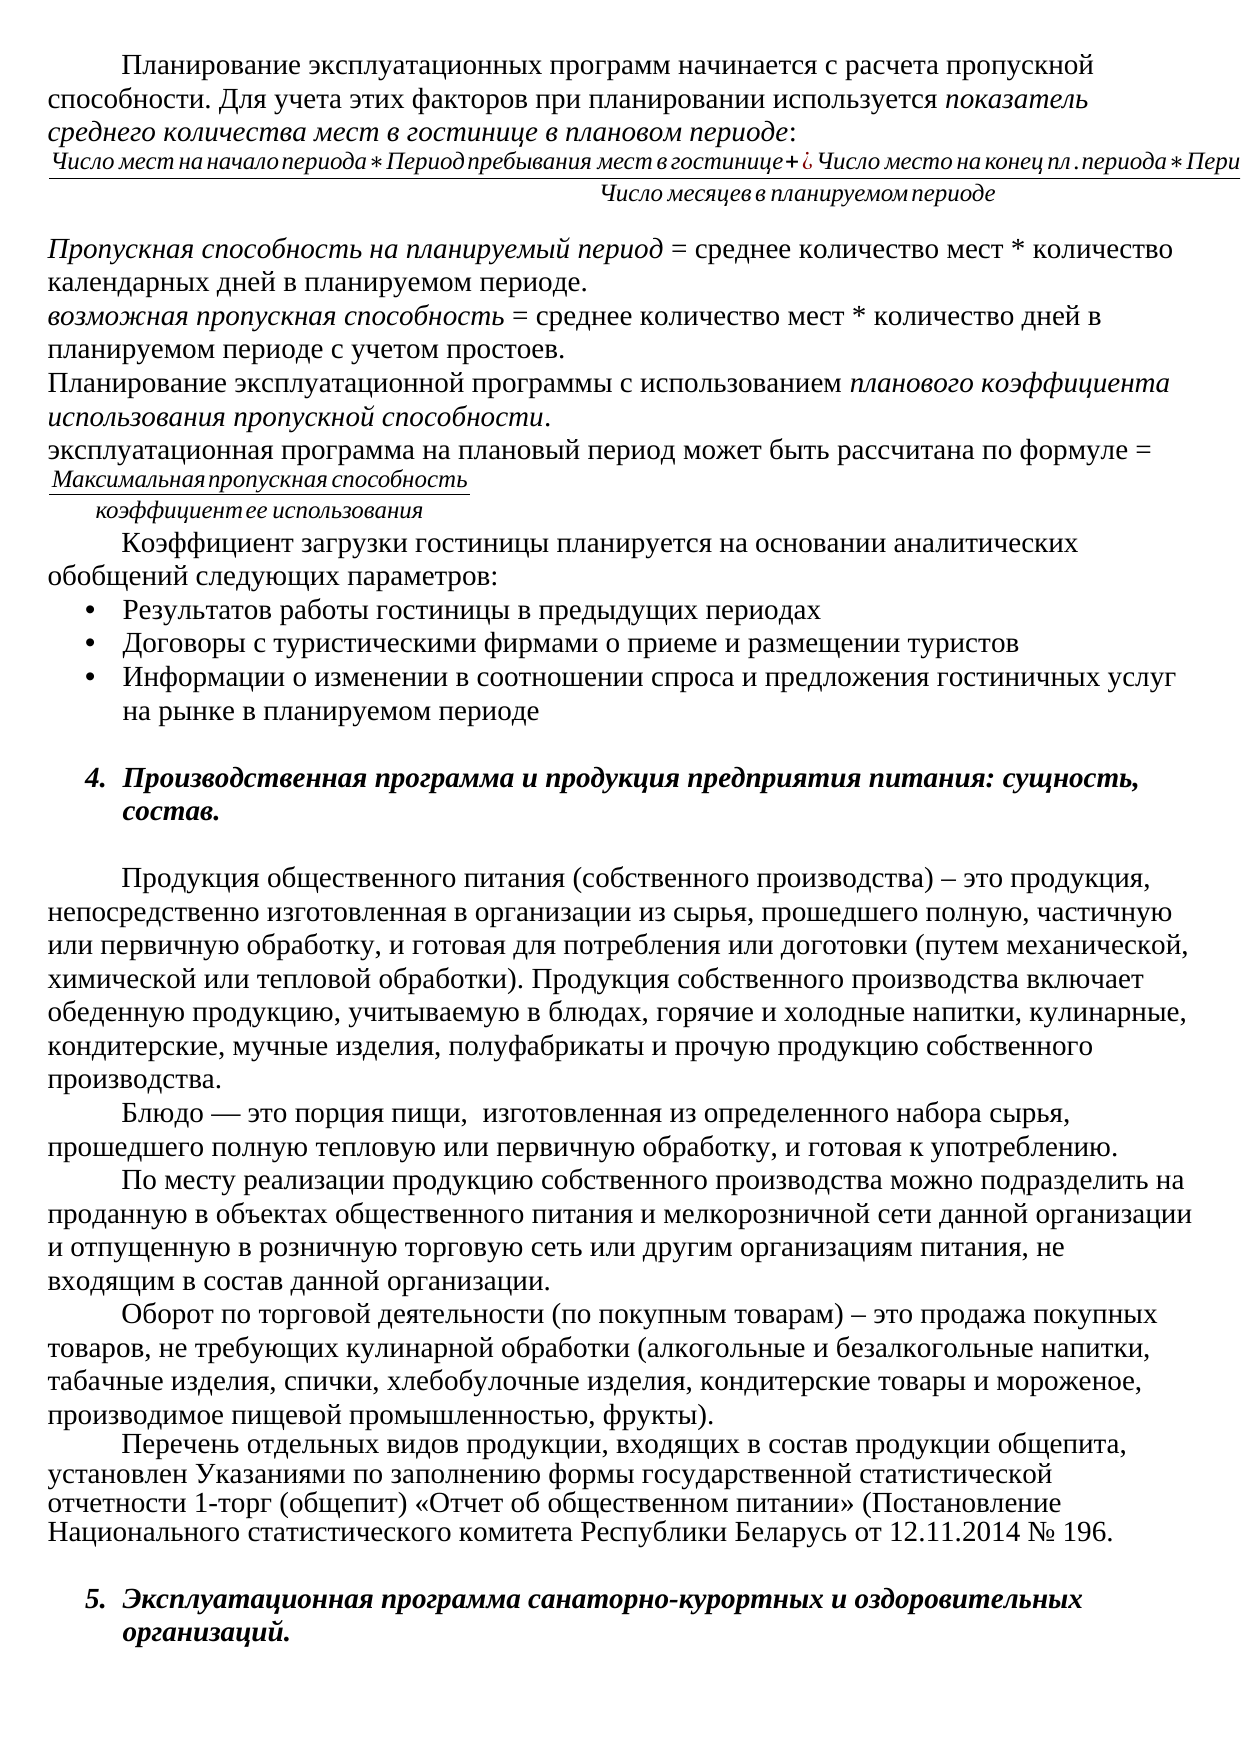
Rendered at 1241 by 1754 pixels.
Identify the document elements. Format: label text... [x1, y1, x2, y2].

list Производственная программа и продукция предприятия питания: сущность, состав. [85, 760, 1199, 827]
text эксплуатационная программа на плановый период может быть рассчитана по формуле = [47, 432, 1199, 525]
list Эксплуатационная программа санаторно-курортных и оздоровительных организаций. [85, 1581, 1199, 1648]
text Продукция общественного питания (собственного производства) – это продукция, непосредственно изготовленная в организации из сырья, прошедшего полную, частичную или первичную обработку, и готовая для потребления или доготовки (путем механической, химической или тепловой обработки). Продукция собственного производства включает обеденную продукцию, учитываемую в блюдах, горячие и холодные напитки, кулинарные, кондитерские, мучные изделия, полуфабрикаты и прочую продукцию собственного производства. [47, 860, 1199, 1095]
subtitle Перечень отдельных видов продукции, входящих в состав продукции общепита, установлен Указаниями по заполнению формы государственной статистической отчетности 1-торг (общепит) «Отчет об общественном питании» (Постановление Национального статистического комитета Республики Беларусь от 12.11.2014 № 196. [47, 1431, 1193, 1547]
text возможная пропускная способность = среднее количество мест * количество дней в планируемом периоде с учетом простоев. [47, 298, 1199, 365]
text Планирование эксплуатационных программ начинается с расчета пропускной способности. Для учета этих факторов при планировании используется показатель среднего количества мест в гостинице в плановом периоде: [47, 47, 1199, 148]
text Пропускная способность на планируемый период = среднее количество мест * количество календарных дней в планируемом периоде. [47, 231, 1199, 298]
text Планирование эксплуатационной программы с использованием планового коэффициента использования пропускной способности. [47, 365, 1199, 432]
text По месту реализации продукцию собственного производства можно подразделить на проданную в объектах общественного питания и мелкорозничной сети данной организации и отпущенную в розничную торговую сеть или другим организациям питания, не входящим в состав данной организации. [47, 1162, 1199, 1296]
list Результатов работы гостиницы в предыдущих периодах [85, 592, 1199, 625]
text Оборот по торговой деятельности (по покупным товарам) – это продажа покупных товаров, не требующих кулинарной обработки (алкогольные и безалкогольные напитки, табачные изделия, спички, хлебобулочные изделия, кондитерские товары и мороженое, производимое пищевой промышленностью, фрукты). [47, 1296, 1199, 1431]
list Договоры с туристическими фирмами о приеме и размещении туристов [85, 625, 1199, 659]
text Коэффициент загрузки гостиницы планируется на основании аналитических обобщений следующих параметров: [47, 525, 1199, 592]
list Информации о изменении в соотношении спроса и предложения гостиничных услуг на рынке в планируемом периоде [85, 659, 1199, 726]
text Блюдо — это порция пищи, изготовленная из определенного набора сырья, прошедшего полную тепловую или первичную обработку, и готовая к употреблению. [47, 1095, 1199, 1162]
